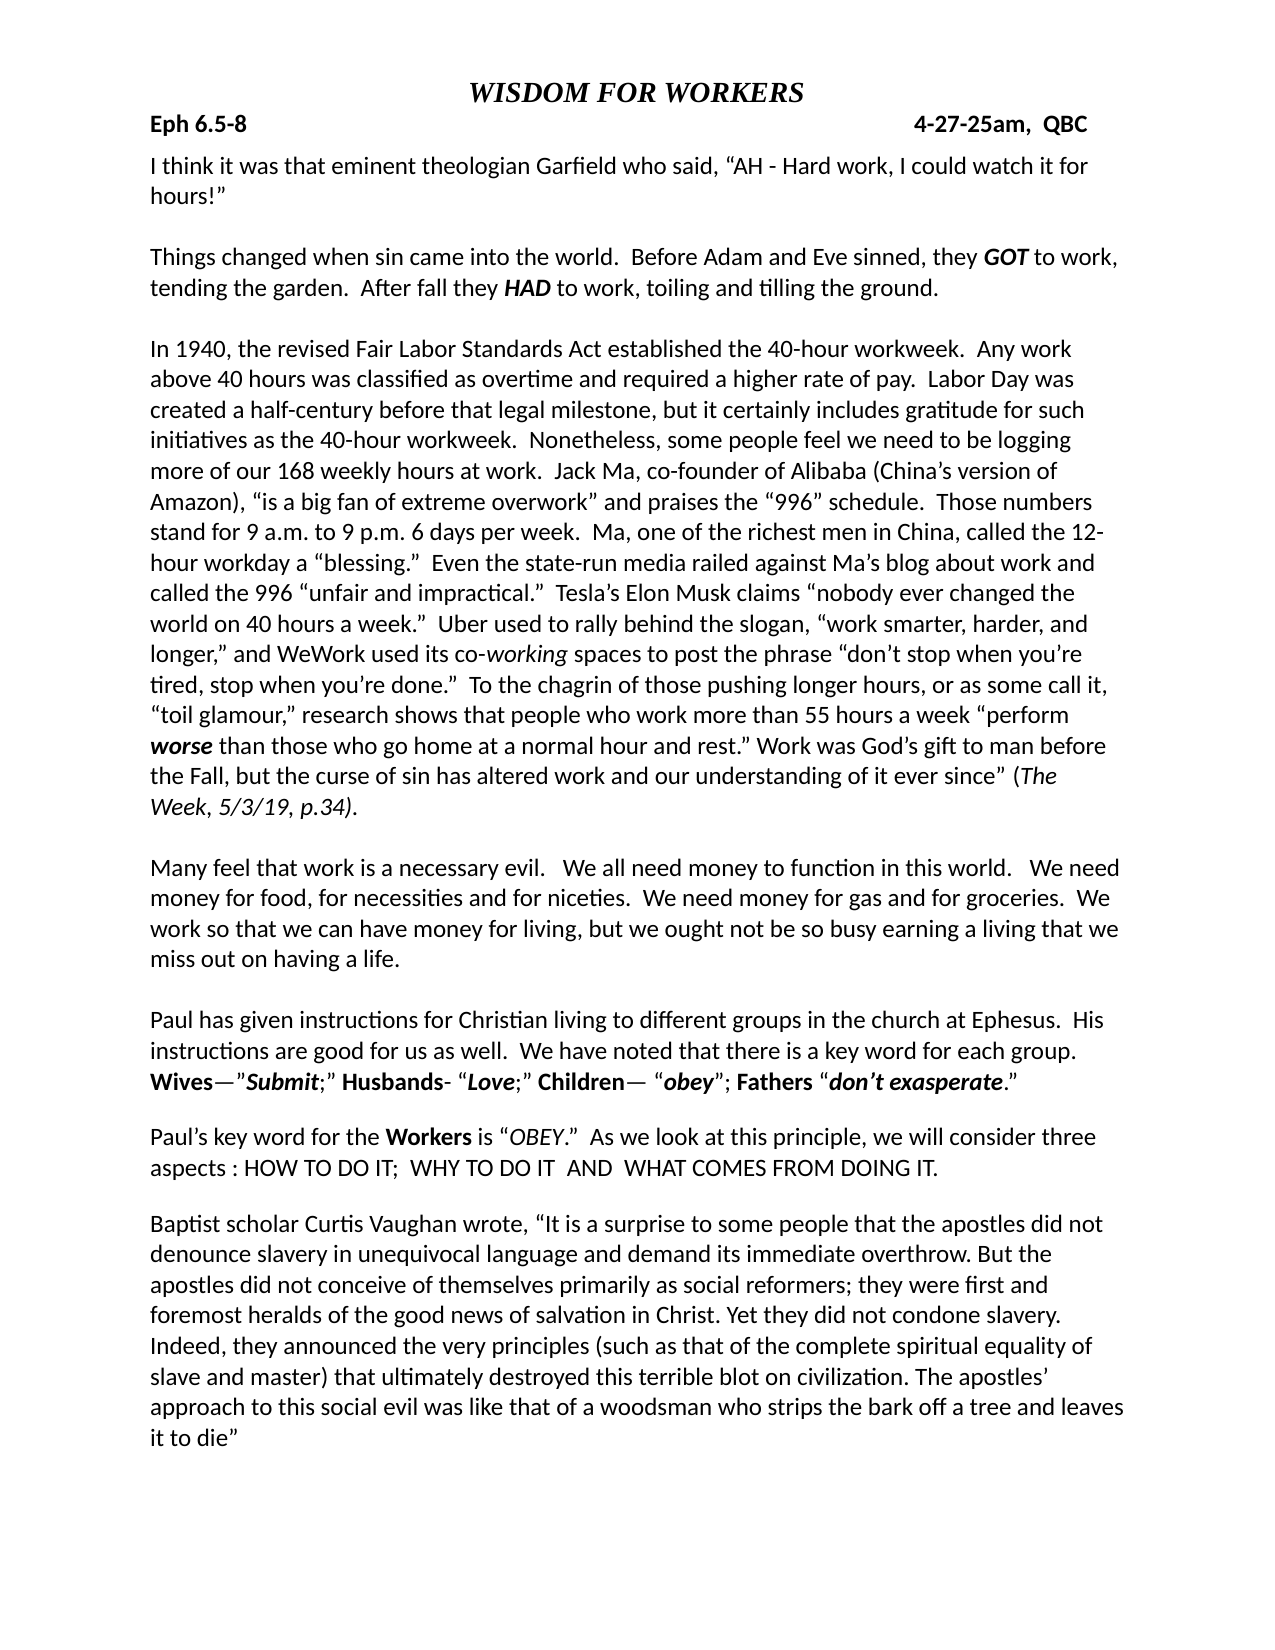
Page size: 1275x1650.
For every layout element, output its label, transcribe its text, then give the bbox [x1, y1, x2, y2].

text Paul’s key word for the Workers is “OBEY.” As we look at this principle, we will consider three aspects : HOW TO DO IT; WHY TO DO IT AND WHAT COMES FROM DOING IT. [150, 1122, 1125, 1183]
text Many feel that work is a necessary evil. We all need money to function in this world. We need money for food, for necessities and for niceties. We need money for gas and for groceries. We work so that we can have money for living, but we ought not be so busy earning a living that we miss out on having a life. [150, 852, 1125, 974]
text In 1940, the revised Fair Labor Standards Act established the 40-hour workweek. Any work above 40 hours was classified as overtime and required a higher rate of pay. Labor Day was created a half-century before that legal milestone, but it certainly includes gratitude for such initiatives as the 40-hour workweek. Nonetheless, some people feel we need to be logging more of our 168 weekly hours at work. Jack Ma, co-founder of Alibaba (China’s version of Amazon), “is a big fan of extreme overwork” and praises the “996” schedule. Those numbers stand for 9 a.m. to 9 p.m. 6 days per week. Ma, one of the richest men in China, called the 12-hour workday a “blessing.” Even the state-run media railed against Ma’s blog about work and called the 996 “unfair and impractical.” Tesla’s Elon Musk claims “nobody ever changed the world on 40 hours a week.” Uber used to rally behind the slogan, “work smarter, harder, and longer,” and WeWork used its co-working spaces to post the phrase “don’t stop when you’re tired, stop when you’re done.” To the chagrin of those pushing longer hours, or as some call it, “toil glamour,” research shows that people who work more than 55 hours a week “perform worse than those who go home at a normal hour and rest.” Work was God’s gift to man before the Fall, but the curse of sin has altered work and our understanding of it ever since” (The Week, 5/3/19, p.34). [150, 333, 1125, 821]
text Paul has given instructions for Christian living to different groups in the church at Ephesus. His instructions are good for us as well. We have noted that there is a key word for each group. Wives—”Submit;” Husbands- “Love;” Children— “obey”; Fathers “don’t exasperate.” [150, 1004, 1125, 1096]
text Things changed when sin came into the world. Before Adam and Eve sinned, they GOT to work, tending the garden. After fall they HAD to work, toiling and tilling the ground. [150, 242, 1125, 303]
text Baptist scholar Curtis Vaughan wrote, “It is a surprise to some people that the apostles did not denounce slavery in unequivocal language and demand its immediate overthrow. But the apostles did not conceive of themselves primarily as social reformers; they were first and foremost heralds of the good news of salvation in Christ. Yet they did not condone slavery. Indeed, they announced the very principles (such as that of the complete spiritual equality of slave and master) that ultimately destroyed this terrible blot on civilization. The apostles’ approach to this social evil was like that of a woodsman who strips the bark off a tree and leaves it to die” [150, 1208, 1125, 1452]
text I think it was that eminent theologian Garfield who said, “AH - Hard work, I could watch it for hours!” [150, 150, 1125, 211]
